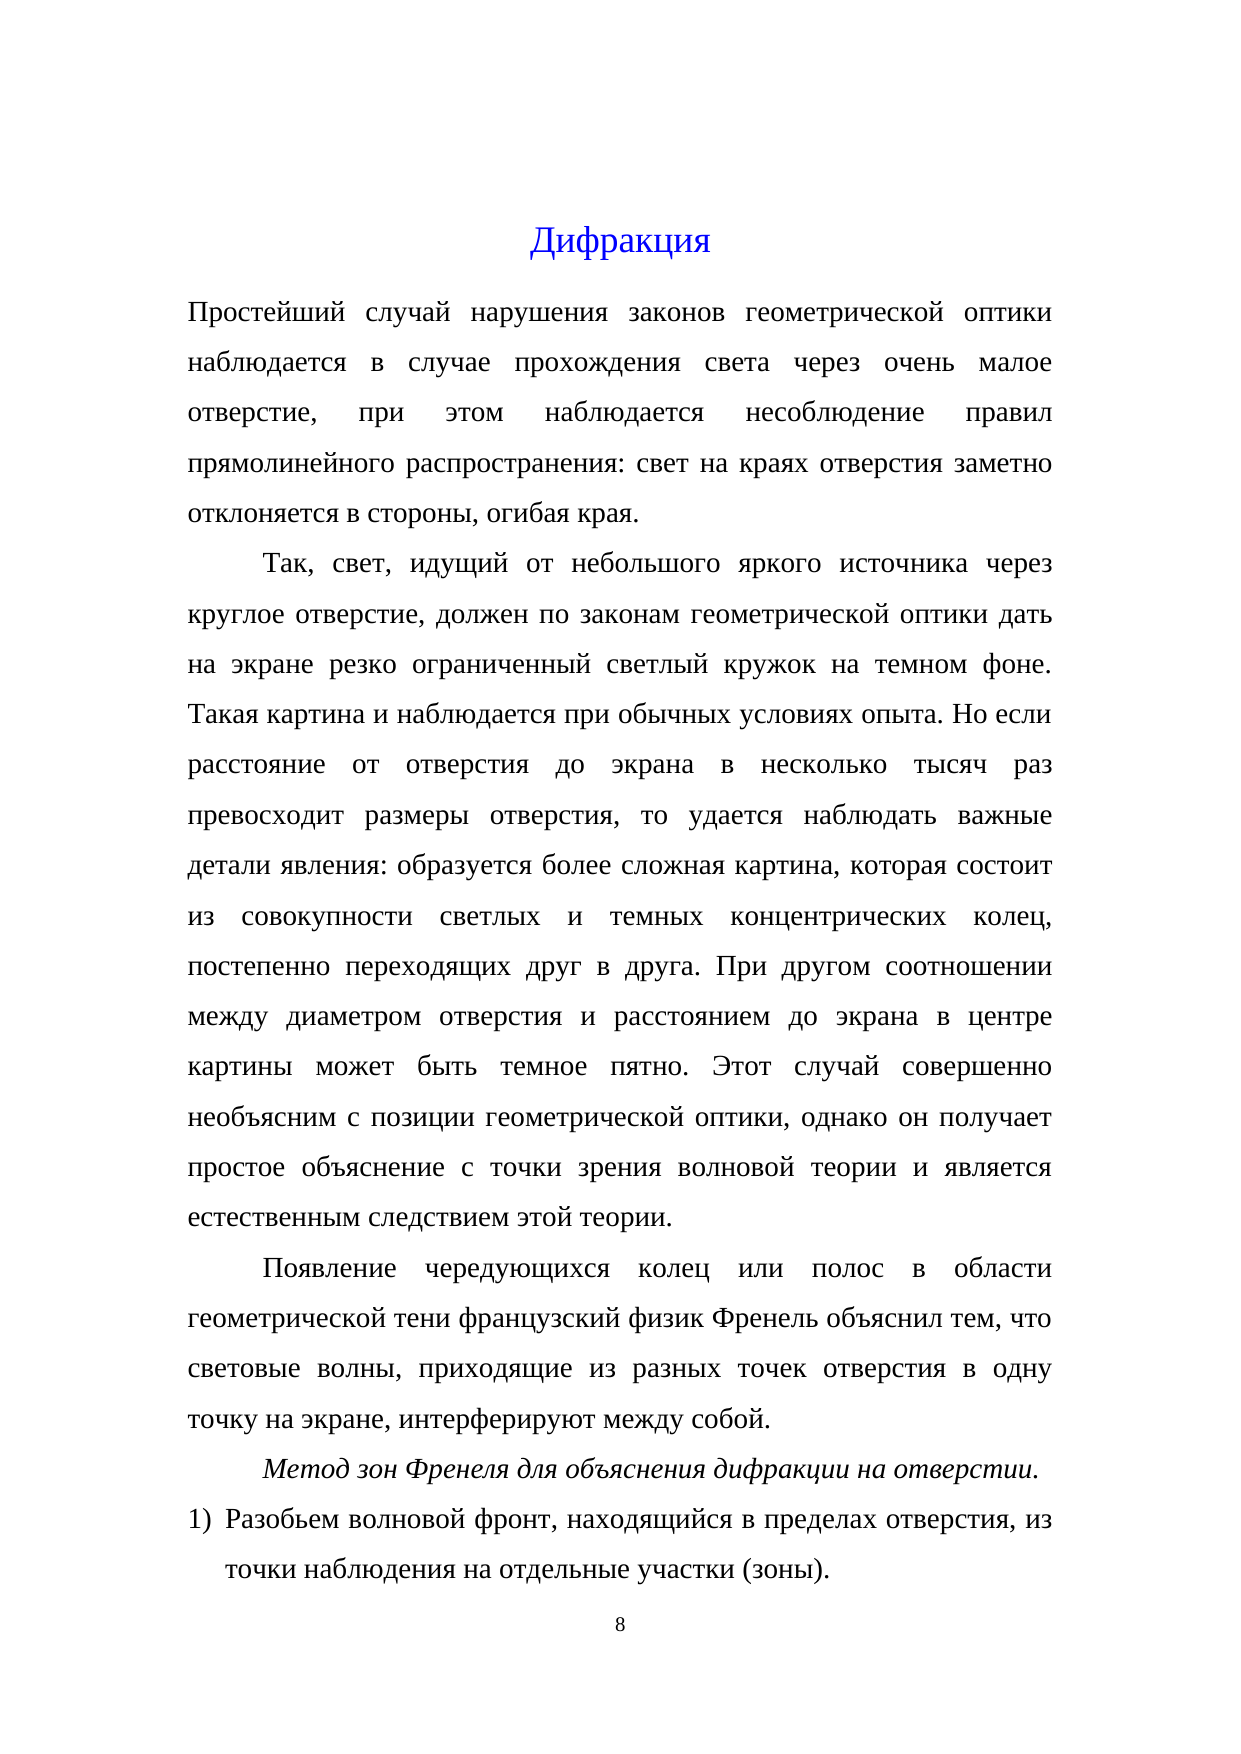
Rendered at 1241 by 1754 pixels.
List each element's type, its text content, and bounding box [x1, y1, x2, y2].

list Разобьем волновой фронт, находящийся в пределах отверстия, из точки наблюдения на отдельные участки (зоны). [187, 1501, 1053, 1585]
subtitle Дифракция [187, 217, 1053, 260]
text Так, свет, идущий от небольшого яркого источника через круглое отверстие, должен по законам геометрической оптики дать на экране резко ограниченный светлый кружок на темном фоне. Такая картина и наблюдается при обычных условиях опыта. Но если расстояние от отверстия до экрана в несколько тысяч раз превосходит размеры отверстия, то удается наблюдать важные детали явления: образуется более сложная картина, которая состоит из совокупности светлых и темных концентрических колец, постепенно переходящих друг в друга. При другом соотношении между диаметром отверстия и расстоянием до экрана в центре картины может быть темное пятно. Этот случай совершенно необъясним с позиции геометрической оптики, однако он получает простое объяснение с точки зрения волновой теории и является естественным следствием этой теории. [187, 545, 1053, 1233]
subtitle Простейший случай нарушения законов геометрической оптики наблюдается в случае прохождения света через очень малое отверстие, при этом наблюдается несоблюдение правил прямолинейного распространения: свет на краях отверстия заметно отклоняется в стороны, огибая края. [187, 294, 1053, 529]
text Появление чередующихся колец или полос в области геометрической тени французский физик Френель объяснил тем, что световые волны, приходящие из разных точек отверстия в одну точку на экране, интерферируют между собой. [187, 1250, 1053, 1434]
text Метод зон Френеля для объяснения дифракции на отверстии. [187, 1451, 1053, 1484]
